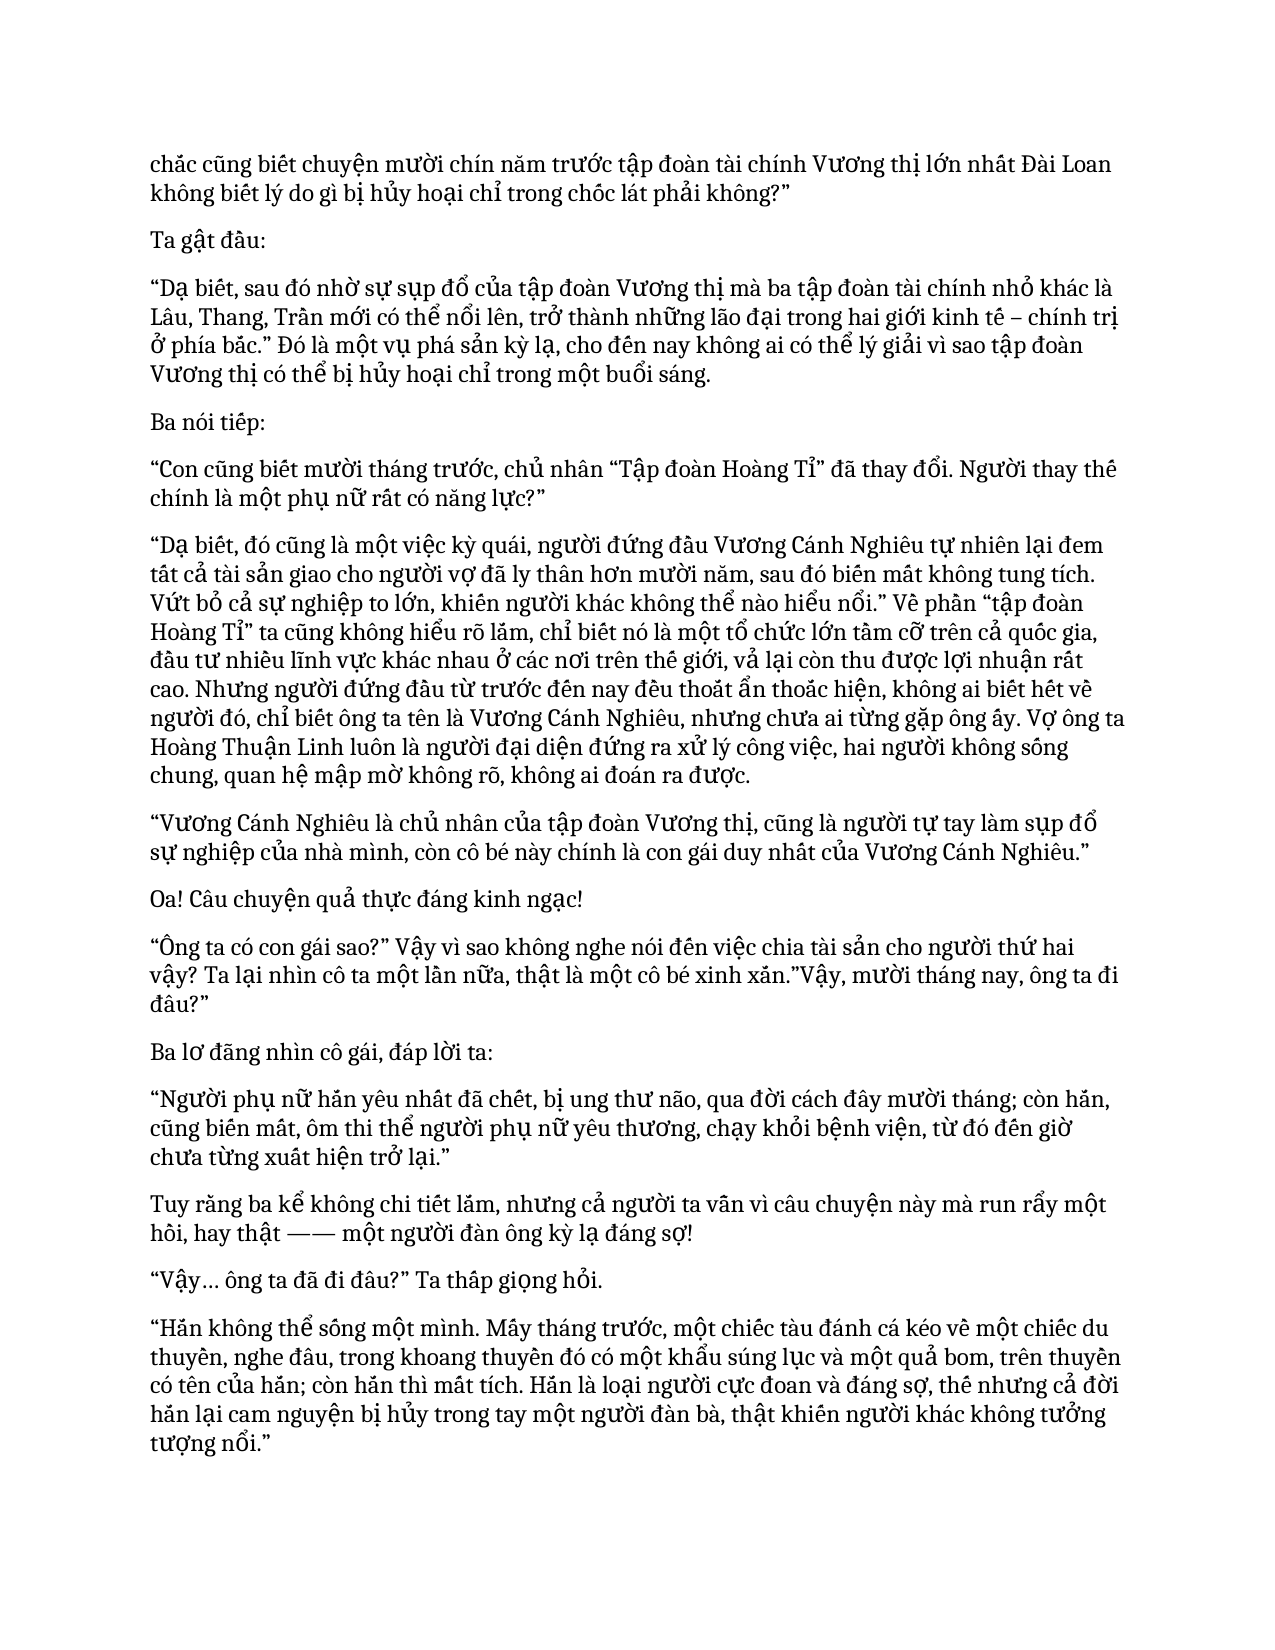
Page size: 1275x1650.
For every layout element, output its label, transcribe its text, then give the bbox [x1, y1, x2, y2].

text “Dạ biết, sau đó nhờ sự sụp đổ của tập đoàn Vương thị mà ba tập đoàn tài chính nhỏ khác là Lâu, Thang, Trần mới có thể nổi lên, trở thành những lão đại trong hai giới kinh tế – chính trị ở phía bắc.” Đó là một vụ phá sản kỳ lạ, cho đến nay không ai có thể lý giải vì sao tập đoàn Vương thị có thể bị hủy hoại chỉ trong một buổi sáng. [150, 274, 1125, 389]
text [150, 150, 1125, 207]
text “Ông ta có con gái sao?” Vậy vì sao không nghe nói đến việc chia tài sản cho người thứ hai vậy? Ta lại nhìn cô ta một lần nữa, thật là một cô bé xinh xắn.”Vậy, mười tháng nay, ông ta đi đâu?” [150, 932, 1125, 1019]
text Tuy rằng ba kể không chi tiết lắm, nhưng cả người ta vẫn vì câu chuyện này mà run rẩy một hồi, hay thật —— một người đàn ông kỳ lạ đáng sợ! [150, 1190, 1125, 1247]
text “Người phụ nữ hắn yêu nhất đã chết, bị ung thư não, qua đời cách đây mười tháng; còn hắn, cũng biến mất, ôm thi thể người phụ nữ yêu thương, chạy khỏi bệnh viện, từ đó đến giờ chưa từng xuất hiện trở lại.” [150, 1085, 1125, 1171]
text Oa! Câu chuyện quả thực đáng kinh ngạc! [150, 885, 1125, 914]
text “Vậy… ông ta đã đi đâu?” Ta thấp giọng hỏi. [150, 1266, 1125, 1295]
text “Con cũng biết mười tháng trước, chủ nhân “Tập đoàn Hoàng Tỉ” đã thay đổi. Người thay thế chính là một phụ nữ rất có năng lực?” [150, 455, 1125, 512]
text “Vương Cánh Nghiêu là chủ nhân của tập đoàn Vương thị, cũng là người tự tay làm sụp đổ sự nghiệp của nhà mình, còn cô bé này chính là con gái duy nhất của Vương Cánh Nghiêu.” [150, 809, 1125, 866]
text “Hắn không thể sống một mình. Mấy tháng trước, một chiếc tàu đánh cá kéo về một chiếc du thuyền, nghe đâu, trong khoang thuyền đó có một khẩu súng lục và một quả bom, trên thuyền có tên của hắn; còn hắn thì mất tích. Hắn là loại người cực đoan và đáng sợ, thế nhưng cả đời hắn lại cam nguyện bị hủy trong tay một người đàn bà, thật khiến người khác không tưởng tượng nổi.” [150, 1314, 1125, 1457]
text Ta gật đầu: [150, 226, 1125, 255]
text Ba lơ đãng nhìn cô gái, đáp lời ta: [150, 1037, 1125, 1066]
text “Dạ biết, đó cũng là một việc kỳ quái, người đứng đầu Vương Cánh Nghiêu tự nhiên lại đem tất cả tài sản giao cho người vợ đã ly thân hơn mười năm, sau đó biến mất không tung tích. Vứt bỏ cả sự nghiệp to lớn, khiến người khác không thể nào hiểu nổi.” Về phần “tập đoàn Hoàng Tỉ” ta cũng không hiểu rõ lắm, chỉ biết nó là một tổ chức lớn tầm cỡ trên cả quốc gia, đầu tư nhiều lĩnh vực khác nhau ở các nơi trên thế giới, vả lại còn thu được lợi nhuận rất cao. Nhưng người đứng đầu từ trước đến nay đều thoắt ẩn thoắc hiện, không ai biết hết về người đó, chỉ biết ông ta tên là Vương Cánh Nghiêu, nhưng chưa ai từng gặp ông ấy. Vợ ông ta Hoàng Thuận Linh luôn là người đại diện đứng ra xử lý công việc, hai người không sống chung, quan hệ mập mờ không rõ, không ai đoán ra được. [150, 531, 1125, 790]
text Ba nói tiếp: [150, 407, 1125, 436]
